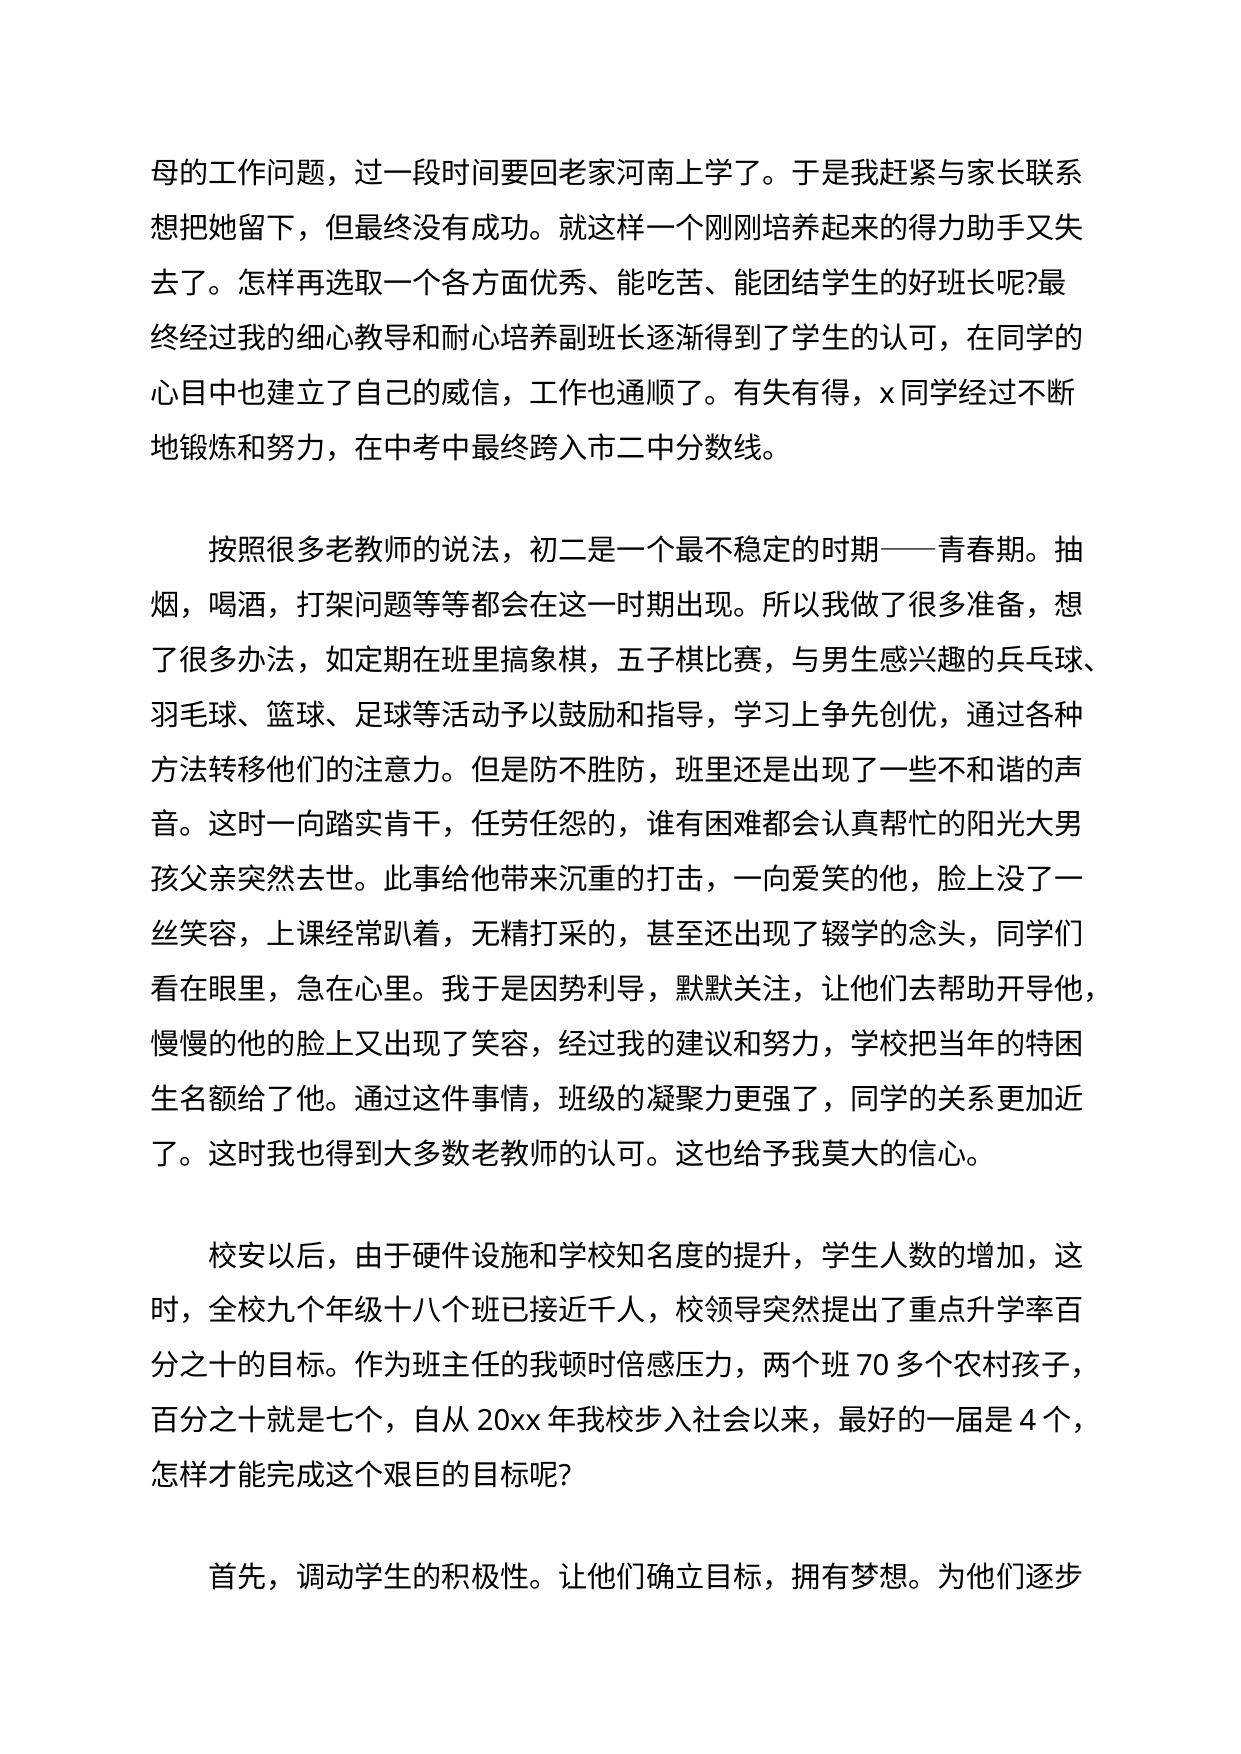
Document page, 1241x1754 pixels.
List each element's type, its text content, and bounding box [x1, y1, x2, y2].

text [150, 150, 1090, 467]
text 按照很多老教师的说法，初二是一个最不稳定的时期——青春期。抽烟，喝酒，打架问题等等都会在这一时期出现。所以我做了很多准备，想了很多办法，如定期在班里搞象棋，五子棋比赛，与男生感兴趣的兵乓球、羽毛球、篮球、足球等活动予以鼓励和指导，学习上争先创优，通过各种方法转移他们的注意力。但是防不胜防，班里还是出现了一些不和谐的声音。这时一向踏实肯干，任劳任怨的，谁有困难都会认真帮忙的阳光大男孩父亲突然去世。此事给他带来沉重的打击，一向爱笑的他，脸上没了一丝笑容，上课经常趴着，无精打采的，甚至还出现了辍学的念头，同学们看在眼里，急在心里。我于是因势利导，默默关注，让他们去帮助开导他，慢慢的他的脸上又出现了笑容，经过我的建议和努力，学校把当年的特困生名额给了他。通过这件事情，班级的凝聚力更强了，同学的关系更加近了。这时我也得到大多数老教师的认可。这也给予我莫大的信心。 [150, 526, 1090, 1173]
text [150, 1554, 1090, 1596]
text 校安以后，由于硬件设施和学校知名度的提升，学生人数的增加，这时，全校九个年级十八个班已接近千人，校领导突然提出了重点升学率百分之十的目标。作为班主任的我顿时倍感压力，两个班70多个农村孩子，百分之十就是七个，自从20xx年我校步入社会以来，最好的一届是4个，怎样才能完成这个艰巨的目标呢? [150, 1232, 1090, 1494]
